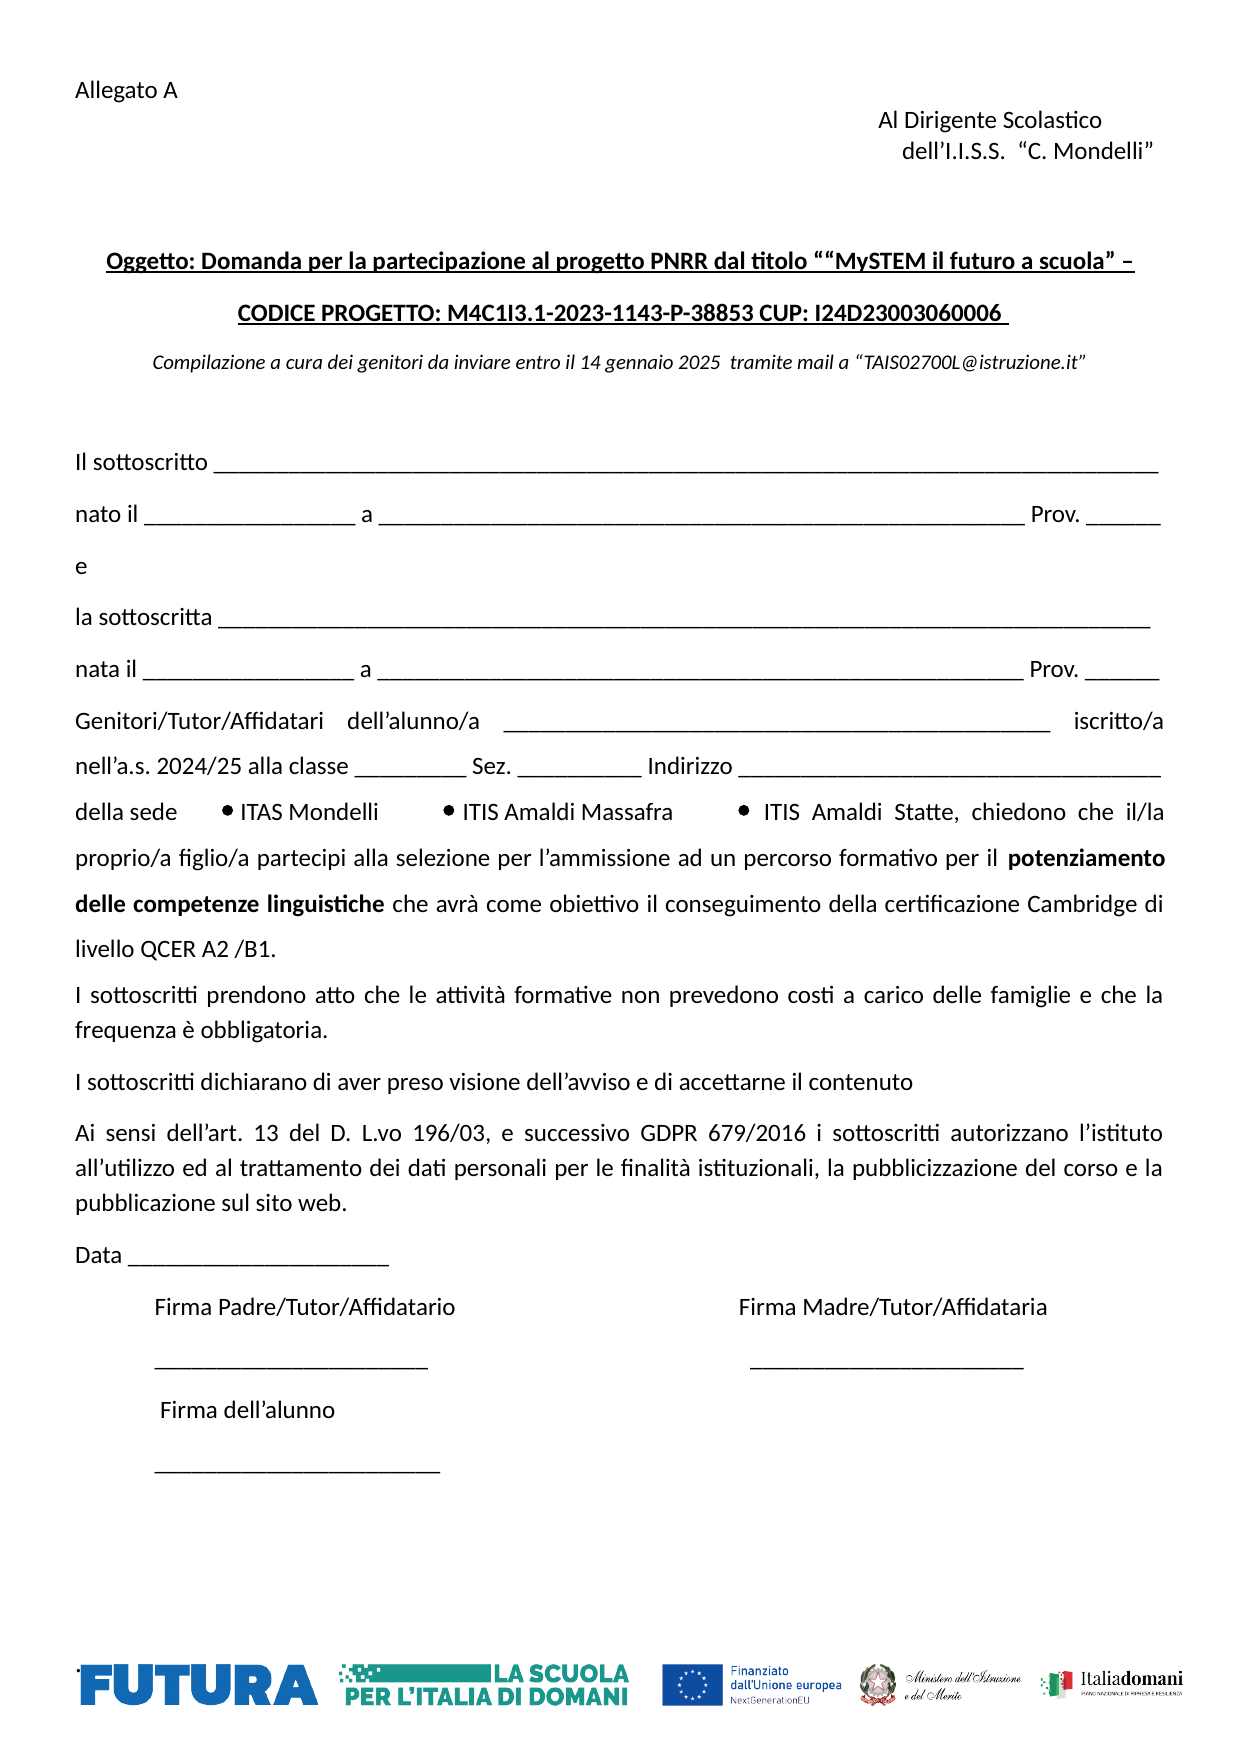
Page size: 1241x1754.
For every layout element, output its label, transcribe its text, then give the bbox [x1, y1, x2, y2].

text I sottoscritti dichiarano di aver preso visione dell’avviso e di accettarne il contenuto [75, 1066, 1165, 1096]
text e [75, 550, 1165, 580]
text Genitori/Tutor/Affidatari dell’alunno/a ____________________________________________ iscritto/a nell’a.s. 2024/25 alla classe _________ Sez. __________ Indirizzo __________________________________ [75, 705, 1165, 781]
text Firma dell’alunno [75, 1394, 1165, 1425]
text Firma Padre/Tutor/Affidatario Firma Madre/Tutor/Affidataria [75, 1291, 1165, 1321]
text dell’I.I.S.S. “C. Mondelli” [812, 135, 1165, 165]
text nato il _________________ a ____________________________________________________ Prov. ______ [75, 498, 1165, 529]
text Ai sensi dell’art. 13 del D. L.vo 196/03, e successivo GDPR 679/2016 i sottoscritti autorizzano l’istituto all’utilizzo ed al trattamento dei dati personali per le finalità istituzionali, la pubblicizzazione del corso e la pubblicazione sul sito web. [75, 1118, 1165, 1218]
text CODICE PROGETTO: M4C1I3.1-2023-1143-P-38853 CUP: I24D23003060006 [75, 297, 1165, 328]
text Data _____________________ [75, 1239, 1165, 1270]
text I sottoscritti prendono atto che le attività formative non prevedono costi a carico delle famiglie e che la frequenza è obbligatoria. [75, 979, 1165, 1045]
text Il sottoscritto ____________________________________________________________________________ [75, 446, 1165, 477]
text Al Dirigente Scolastico [739, 104, 1165, 135]
text della sede ITAS Mondelli ITIS Amaldi Massafra ITIS Amaldi Statte, chiedono che il/la proprio/a figlio/a partecipi alla selezione per l’ammissione ad un percorso formativo per il potenziamento delle competenze linguistiche che avrà come obiettivo il conseguimento della certificazione Cambridge di livello QCER A2 /B1. [75, 796, 1165, 964]
text ______________________ ______________________ [75, 1343, 1165, 1373]
text Oggetto: Domanda per la partecipazione al progetto PNRR dal titolo ““MySTEM il futuro a scuola” – [75, 245, 1165, 276]
text la sottoscritta ___________________________________________________________________________ [75, 601, 1165, 632]
text nata il _________________ a ____________________________________________________ Prov. ______ [75, 653, 1165, 684]
text Compilazione a cura dei genitori da inviare entro il 14 gennaio 2025 tramite mail a “TAIS02700L@istruzione.it” [75, 349, 1165, 374]
picture [78, 1662, 1185, 1709]
text _______________________ [75, 1446, 1165, 1476]
